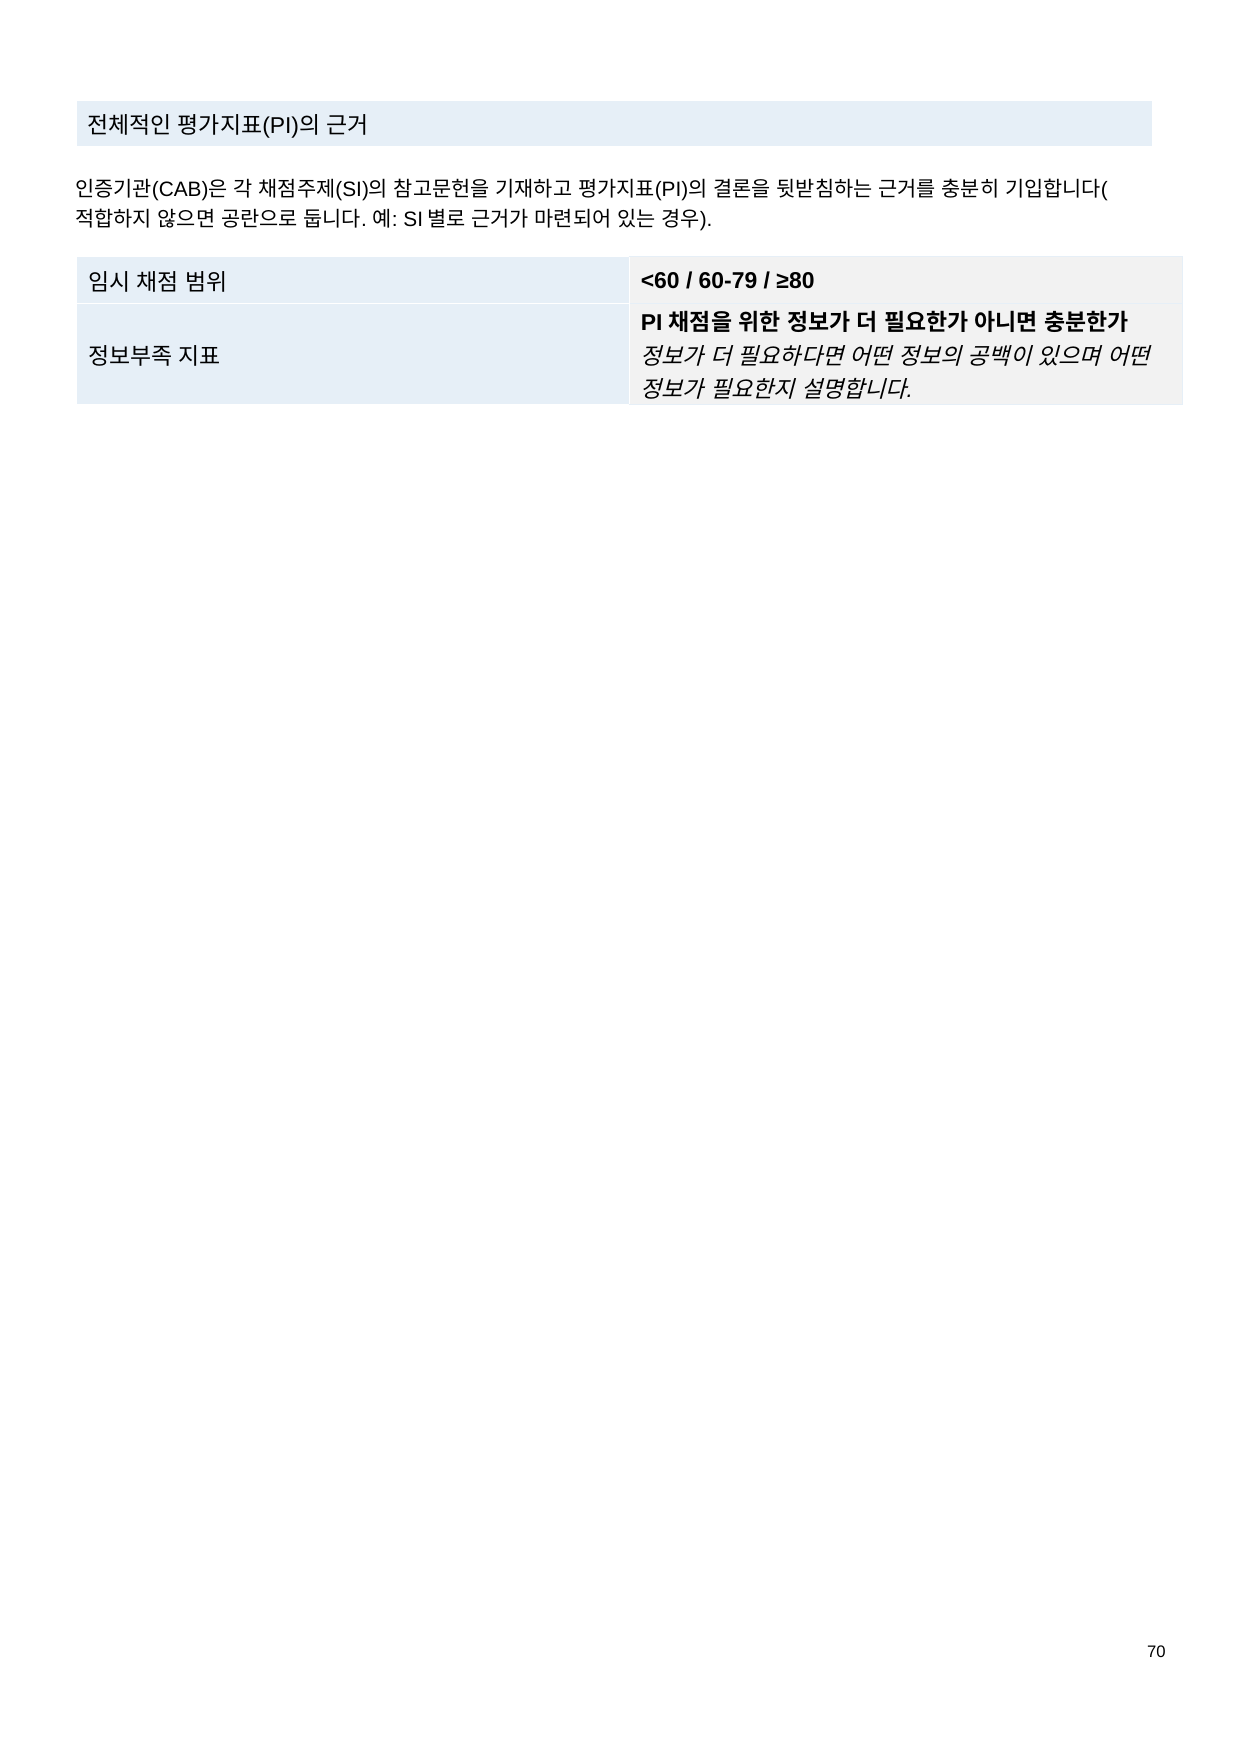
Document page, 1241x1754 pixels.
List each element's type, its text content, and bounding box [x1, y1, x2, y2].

table_header 전체적인 평가지표(PI)의 근거 [77, 101, 1152, 146]
table_header 임시 채점 범위 [77, 257, 629, 303]
table_header <60 / 60-79 / ≥80 [630, 257, 1182, 303]
text 인증기관(CAB)은 각 채점주제(SI)의 참고문헌을 기재하고 평가지표(PI)의 결론을 뒷받침하는 근거를 충분히 기입합니다(적합하지 않으면 공란으로 둡니다. 예: SI별로 근거가 마련되어 있는 경우). [75, 172, 1165, 232]
table_cell PI 채점을 위한 정보가 더 필요한가 아니면 충분한가 정보가 더 필요하다면 어떤 정보의 공백이 있으며 어떤 정보가 필요한지 설명합니다. [630, 304, 1182, 404]
table_cell 정보부족 지표 [77, 304, 629, 404]
